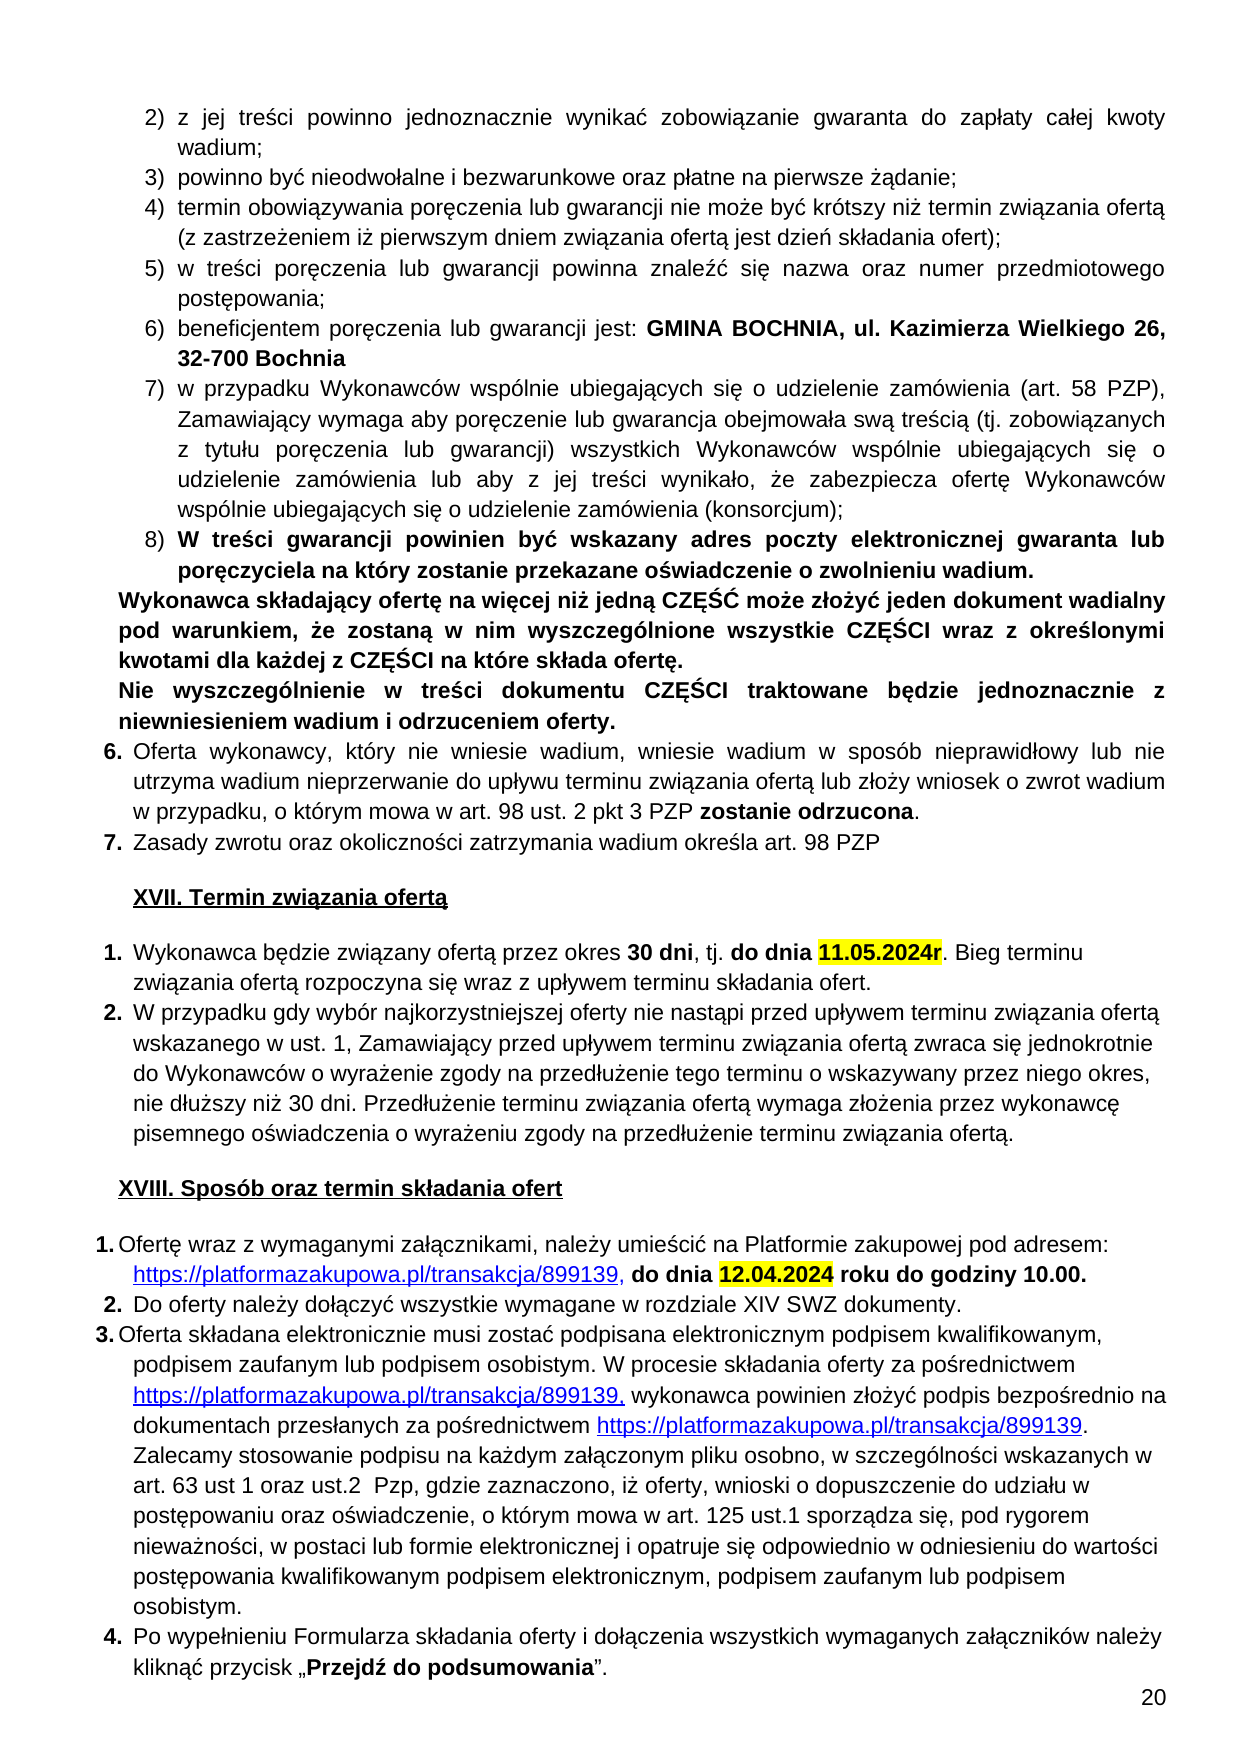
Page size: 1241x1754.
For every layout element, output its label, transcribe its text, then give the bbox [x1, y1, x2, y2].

text Nie wyszczególnienie w treści dokumentu CZĘŚCI traktowane będzie jednoznacznie z niewniesieniem wadium i odrzuceniem oferty. [118, 677, 1166, 734]
subtitle XVIII. Sposób oraz termin składania ofert [118, 1175, 1166, 1202]
list z jej treści powinno jednoznacznie wynikać zobowiązanie gwaranta do zapłaty całej kwoty wadium; [144, 103, 1166, 160]
list beneficjentem poręczenia lub gwarancji jest: GMINA BOCHNIA, ul. Kazimierza Wielkiego 26, 32-700 Bochnia [144, 315, 1166, 371]
list w treści poręczenia lub gwarancji powinna znaleźć się nazwa oraz numer przedmiotowego postępowania; [144, 254, 1166, 311]
text Wykonawca składający ofertę na więcej niż jedną CZĘŚĆ może złożyć jeden dokument wadialny pod warunkiem, że zostaną w nim wyszczególnione wszystkie CZĘŚCI wraz z określonymi kwotami dla każdej z CZĘŚCI na które składa ofertę. [118, 587, 1166, 673]
list W treści gwarancji powinien być wskazany adres poczty elektronicznej gwaranta lub poręczyciela na który zostanie przekazane oświadczenie o zwolnieniu wadium. [144, 526, 1166, 583]
text XVII. Termin związania ofertą [133, 884, 1166, 910]
list Po wypełnieniu Formularza składania oferty i dołączenia wszystkich wymaganych załączników należy kliknąć przycisk „Przejdź do podsumowania”. [103, 1623, 1166, 1680]
list Oferta wykonawcy, który nie wniesie wadium, wniesie wadium w sposób nieprawidłowy lub nie utrzyma wadium nieprzerwanie do upływu terminu związania ofertą lub złoży wniosek o zwrot wadium w przypadku, o którym mowa w art. 98 ust. 2 pkt 3 PZP zostanie odrzucona. [103, 738, 1166, 824]
list w przypadku Wykonawców wspólnie ubiegających się o udzielenie zamówienia (art. 58 PZP), Zamawiający wymaga aby poręczenie lub gwarancja obejmowała swą treścią (tj. zobowiązanych z tytułu poręczenia lub gwarancji) wszystkich Wykonawców wspólnie ubiegających się o udzielenie zamówienia lub aby z jej treści wynikało, że zabezpiecza ofertę Wykonawców wspólnie ubiegających się o udzielenie zamówienia (konsorcjum); [144, 375, 1166, 522]
list termin obowiązywania poręczenia lub gwarancji nie może być krótszy niż termin związania ofertą (z zastrzeżeniem iż pierwszym dniem związania ofertą jest dzień składania ofert); [144, 194, 1166, 251]
list powinno być nieodwołalne i bezwarunkowe oraz płatne na pierwsze żądanie; [144, 164, 1166, 190]
list Do oferty należy dołączyć wszystkie wymagane w rozdziale XIV SWZ dokumenty. [103, 1291, 1166, 1317]
list Ofertę wraz z wymaganymi załącznikami, należy umieścić na Platformie zakupowej pod adresem: https://platformazakupowa.pl/transakcja/899139, do dnia 12.04.2024 roku do godziny 10.00. [95, 1231, 1166, 1287]
list Zasady zwrotu oraz okoliczności zatrzymania wadium określa art. 98 PZP [103, 828, 1166, 855]
list W przypadku gdy wybór najkorzystniejszej oferty nie nastąpi przed upływem terminu związania ofertą wskazanego w ust. 1, Zamawiający przed upływem terminu związania ofertą zwraca się jednokrotnie do Wykonawców o wyrażenie zgody na przedłużenie tego terminu o wskazywany przez niego okres, nie dłuższy niż 30 dni. Przedłużenie terminu związania ofertą wymaga złożenia przez wykonawcę pisemnego oświadczenia o wyrażeniu zgody na przedłużenie terminu związania ofertą. [103, 999, 1166, 1146]
list Wykonawca będzie związany ofertą przez okres 30 dni, tj. do dnia 11.05.2024r. Bieg terminu związania ofertą rozpoczyna się wraz z upływem terminu składania ofert. [103, 939, 1166, 995]
list Oferta składana elektronicznie musi zostać podpisana elektronicznym podpisem kwalifikowanym, podpisem zaufanym lub podpisem osobistym. W procesie składania oferty za pośrednictwem https://platformazakupowa.pl/transakcja/899139, wykonawca powinien złożyć podpis bezpośrednio na dokumentach przesłanych za pośrednictwem https://platformazakupowa.pl/transakcja/899139. Zalecamy stosowanie podpisu na każdym załączonym pliku osobno, w szczególności wskazanych w art. 63 ust 1 oraz ust.2 Pzp, gdzie zaznaczono, iż oferty, wnioski o dopuszczenie do udziału w postępowaniu oraz oświadczenie, o którym mowa w art. 125 ust.1 sporządza się, pod rygorem nieważności, w postaci lub formie elektronicznej i opatruje się odpowiednio w odniesieniu do wartości postępowania kwalifikowanym podpisem elektronicznym, podpisem zaufanym lub podpisem osobistym. [95, 1321, 1166, 1619]
